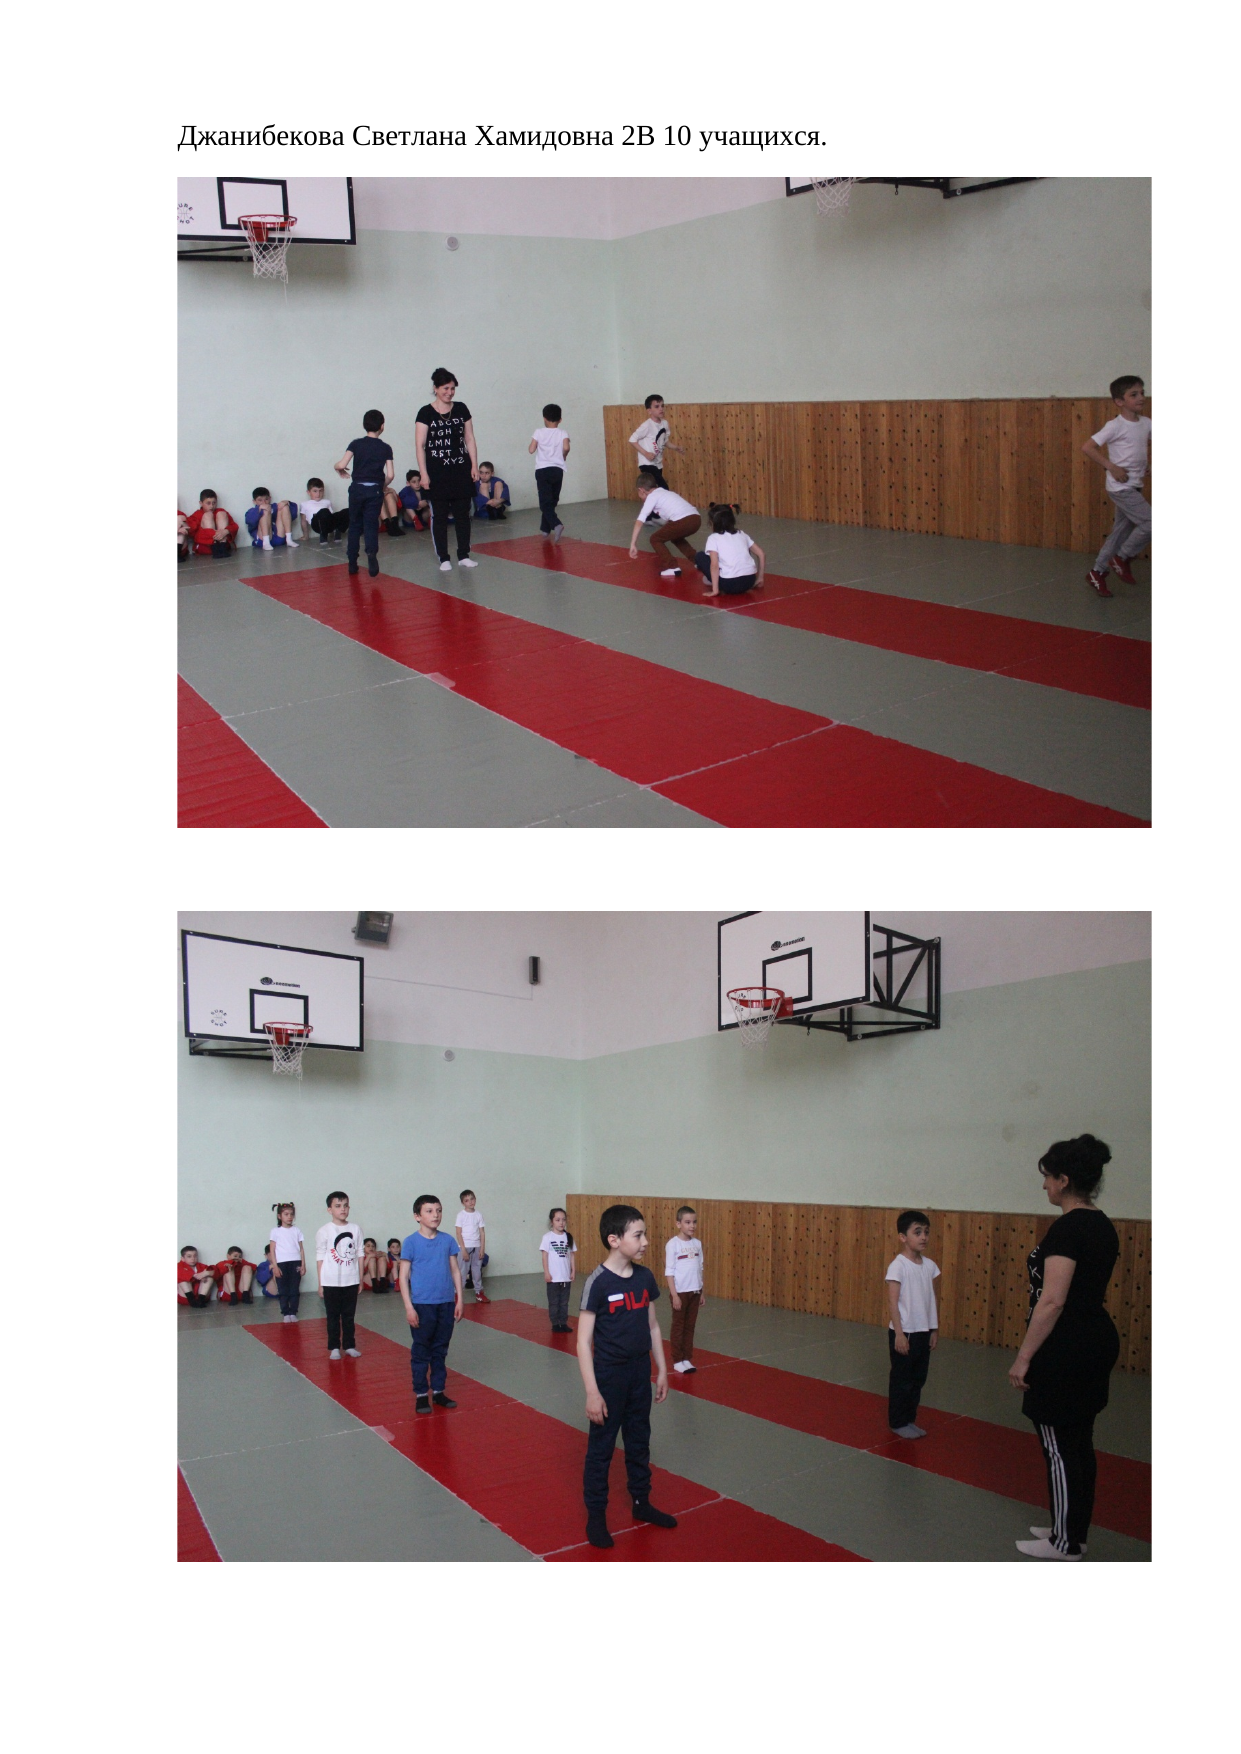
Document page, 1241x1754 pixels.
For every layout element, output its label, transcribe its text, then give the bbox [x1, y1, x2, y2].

text Джанибекова Светлана Хамидовна 2В 10 учащихся. [177, 118, 1152, 152]
picture [177, 911, 1152, 1562]
picture [177, 177, 1152, 828]
